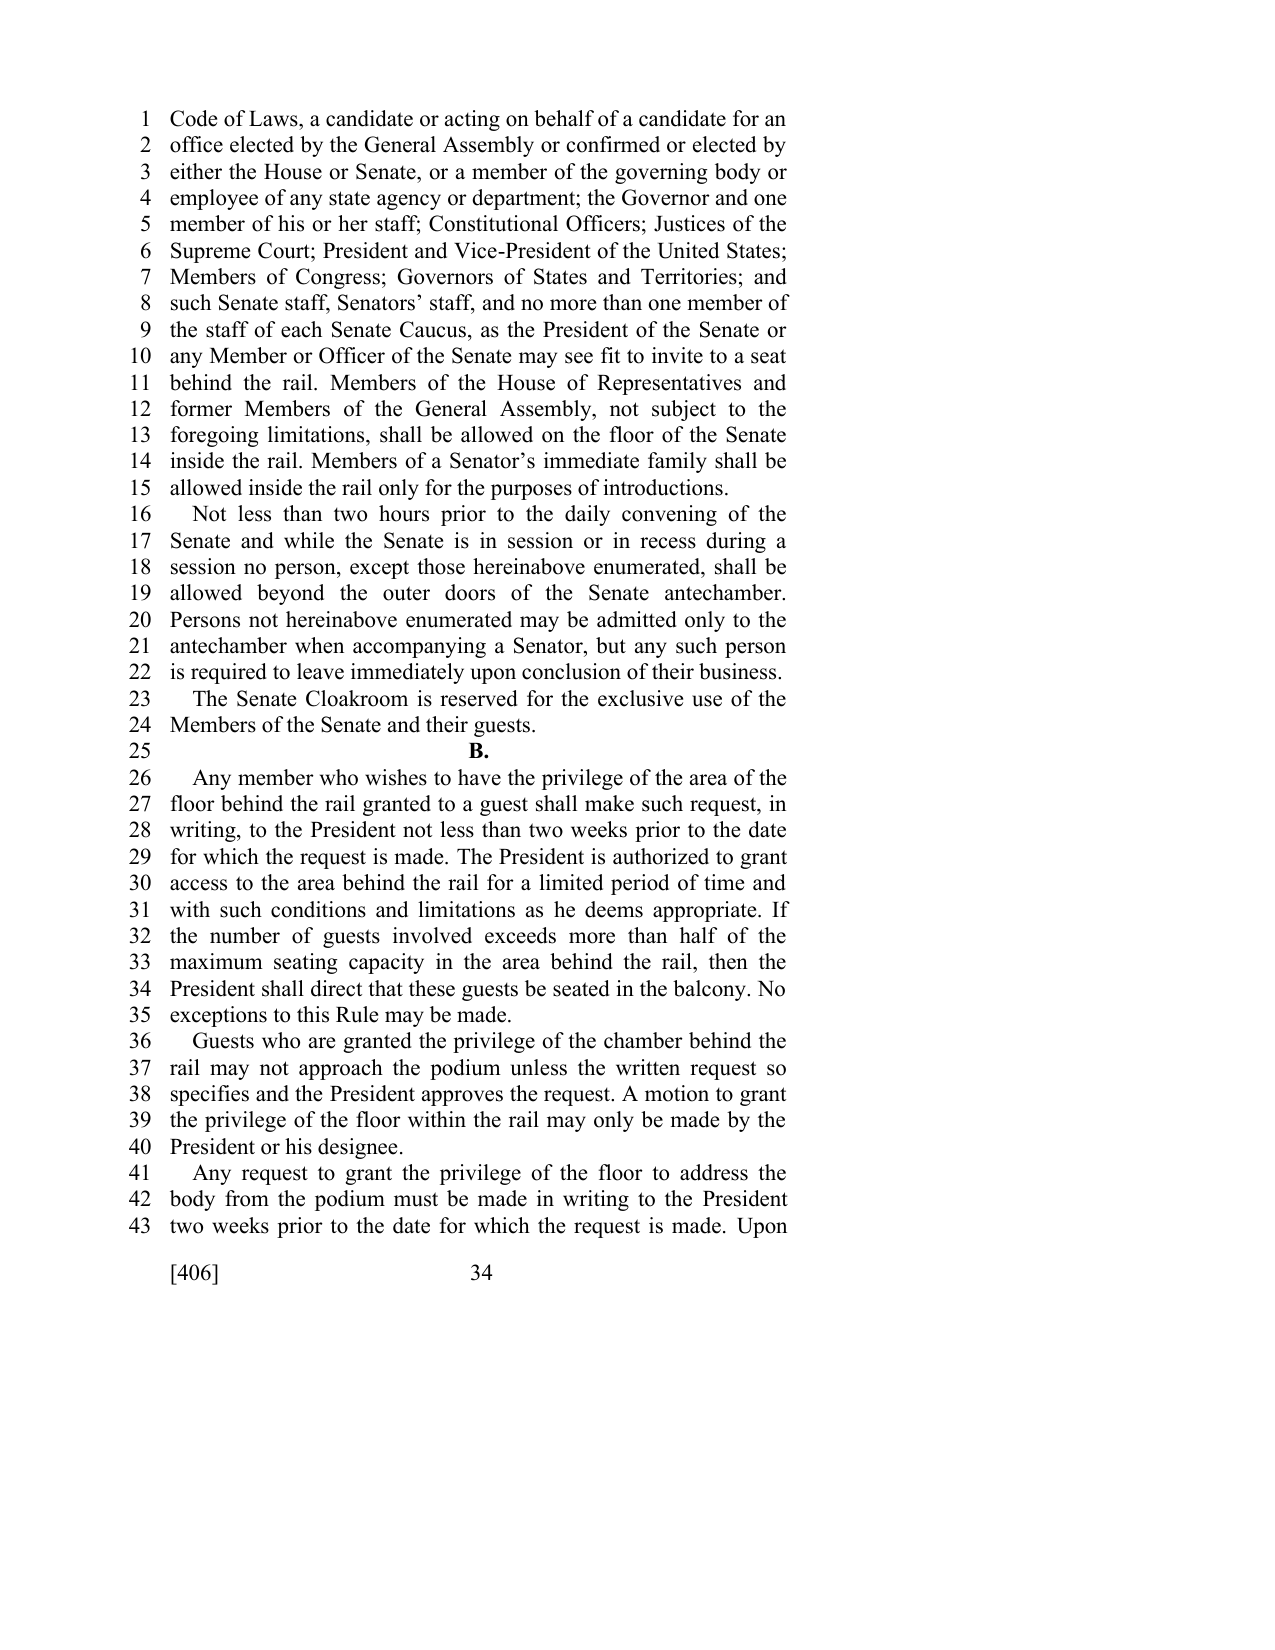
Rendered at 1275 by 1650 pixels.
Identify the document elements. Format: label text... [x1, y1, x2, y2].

text Any member who wishes to have the privilege of the area of the floor behind the rail granted to a guest shall make such request, in writing, to the President not less than two weeks prior to the date for which the request is made. The President is authorized to grant access to the area behind the rail for a limited period of time and with such conditions and limitations as he deems appropriate. If the number of guests involved exceeds more than half of the maximum seating capacity in the area behind the rail, then the President shall direct that these guests be seated in the balcony. No exceptions to this Rule may be made. [169, 764, 787, 1027]
text B. [169, 737, 787, 764]
text Not less than two hours prior to the daily convening of the Senate and while the Senate is in session or in recess during a session no person, except those hereinabove enumerated, shall be allowed beyond the outer doors of the Senate antechamber. Persons not hereinabove enumerated may be admitted only to the antechamber when accompanying a Senator, but any such person is required to leave immediately upon conclusion of their business. [169, 500, 787, 685]
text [169, 1159, 787, 1238]
text The Senate Cloakroom is reserved for the exclusive use of the Members of the Senate and their guests. [169, 685, 787, 737]
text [169, 105, 787, 500]
text Guests who are granted the privilege of the chamber behind the rail may not approach the podium unless the written request so specifies and the President approves the request. A motion to grant the privilege of the floor within the rail may only be made by the President or his designee. [169, 1027, 787, 1159]
